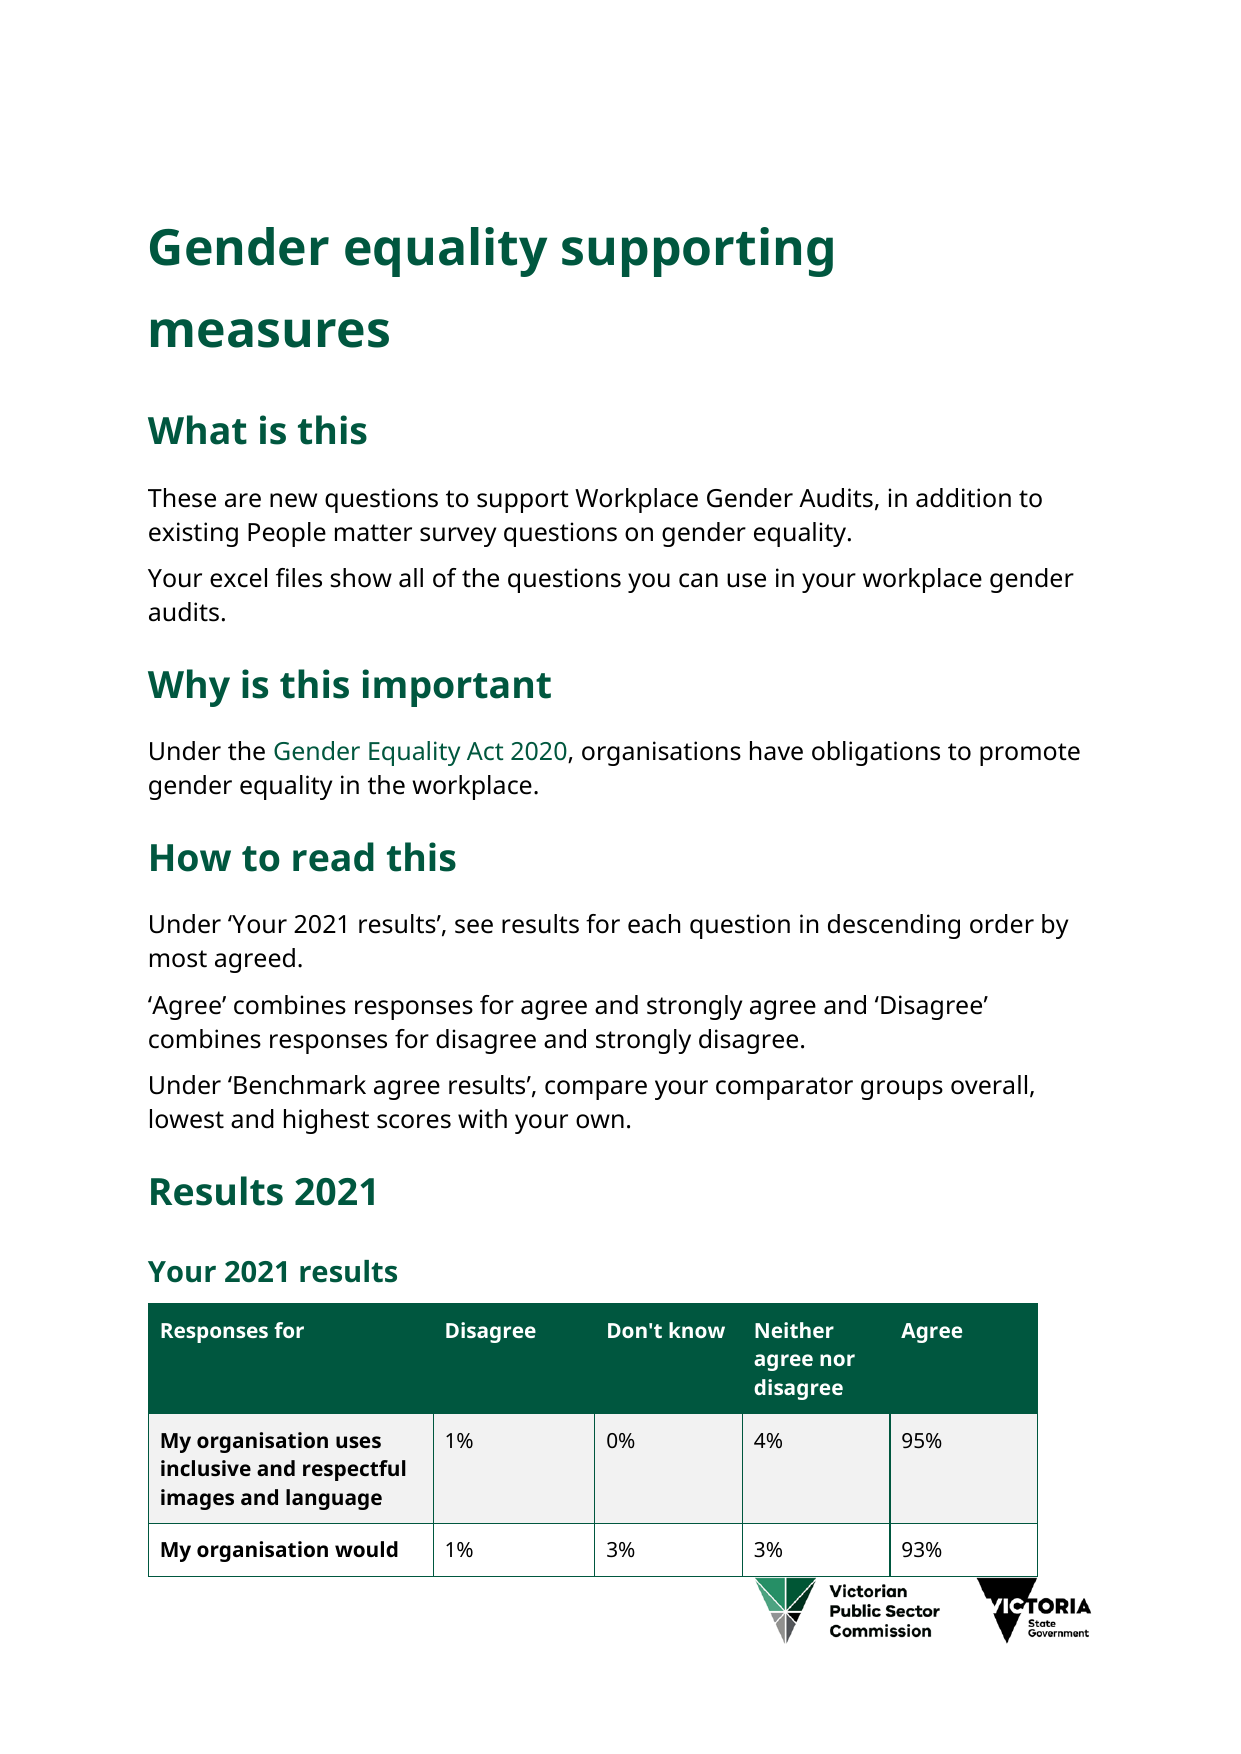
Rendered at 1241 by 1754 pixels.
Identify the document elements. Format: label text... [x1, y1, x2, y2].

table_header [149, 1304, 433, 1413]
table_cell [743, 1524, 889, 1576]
text Under ‘Your 2021 results’, see results for each question in descending order by most agreed. [148, 907, 1092, 975]
picture [754, 1577, 1093, 1645]
text Under the Gender Equality Act 2020, organisations have obligations to promote gender equality in the workplace. [148, 734, 1092, 802]
subtitle Gender equality supporting measures [148, 212, 1092, 362]
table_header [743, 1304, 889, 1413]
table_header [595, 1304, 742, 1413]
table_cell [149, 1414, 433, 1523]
text Under ‘Benchmark agree results’, compare your comparator groups overall, lowest and highest scores with your own. [148, 1068, 1092, 1136]
subtitle What is this [148, 404, 1092, 455]
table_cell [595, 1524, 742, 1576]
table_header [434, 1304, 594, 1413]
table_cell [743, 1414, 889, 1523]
subtitle Your 2021 results [148, 1252, 1092, 1291]
subtitle Why is this important [148, 658, 1092, 709]
text ‘Agree’ combines responses for agree and strongly agree and ‘Disagree’ combines responses for disagree and strongly disagree. [148, 987, 1092, 1056]
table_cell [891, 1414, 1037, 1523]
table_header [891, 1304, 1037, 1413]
subtitle Results 2021 [148, 1165, 1092, 1216]
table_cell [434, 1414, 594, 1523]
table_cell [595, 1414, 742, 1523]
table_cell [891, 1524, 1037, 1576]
text Your excel files show all of the questions you can use in your workplace gender audits. [148, 561, 1092, 629]
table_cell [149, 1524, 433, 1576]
subtitle How to read this [148, 831, 1092, 882]
text These are new questions to support Workplace Gender Audits, in addition to existing People matter survey questions on gender equality. [148, 480, 1092, 548]
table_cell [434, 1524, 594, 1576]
